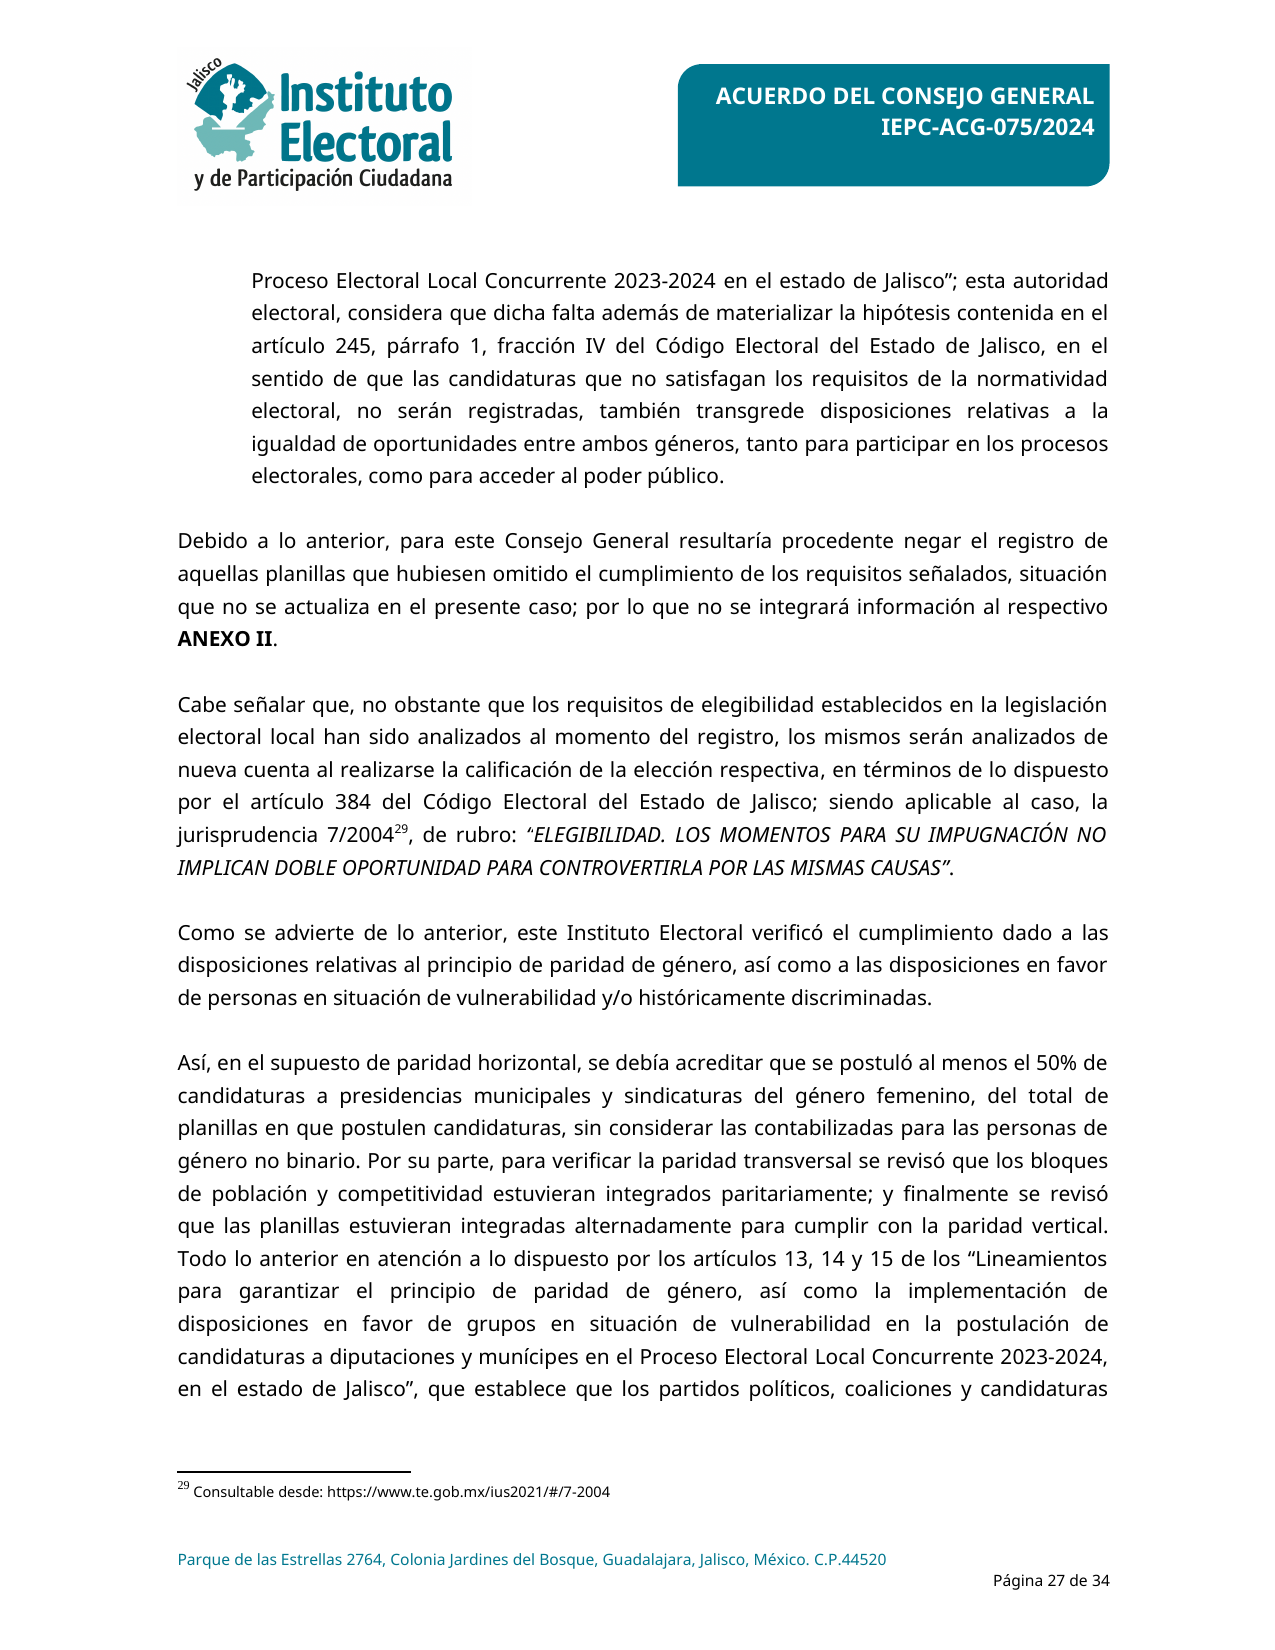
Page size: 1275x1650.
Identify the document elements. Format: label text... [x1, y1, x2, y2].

text Como se advierte de lo anterior, este Instituto Electoral verificó el cumplimiento dado a las disposiciones relativas al principio de paridad de género, así como a las disposiciones en favor de personas en situación de vulnerabilidad y/o históricamente discriminadas. [177, 918, 1109, 1012]
picture [177, 47, 473, 206]
text Debido a lo anterior, para este Consejo General resultaría procedente negar el registro de aquellas planillas que hubiesen omitido el cumplimiento de los requisitos señalados, situación que no se actualiza en el presente caso; por lo que no se integrará información al respectivo ANEXO II. [177, 527, 1109, 653]
text Cabe señalar que, no obstante que los requisitos de elegibilidad establecidos en la legislación electoral local han sido analizados al momento del registro, los mismos serán analizados de nueva cuenta al realizarse la calificación de la elección respectiva, en términos de lo dispuesto por el artículo 384 del Código Electoral del Estado de Jalisco; siendo aplicable al caso, la jurisprudencia 7/2004, de rubro: “ELEGIBILIDAD. LOS MOMENTOS PARA SU IMPUGNACIÓN NO IMPLICAN DOBLE OPORTUNIDAD PARA CONTROVERTIRLA POR LAS MISMAS CAUSAS”. [177, 690, 1109, 881]
